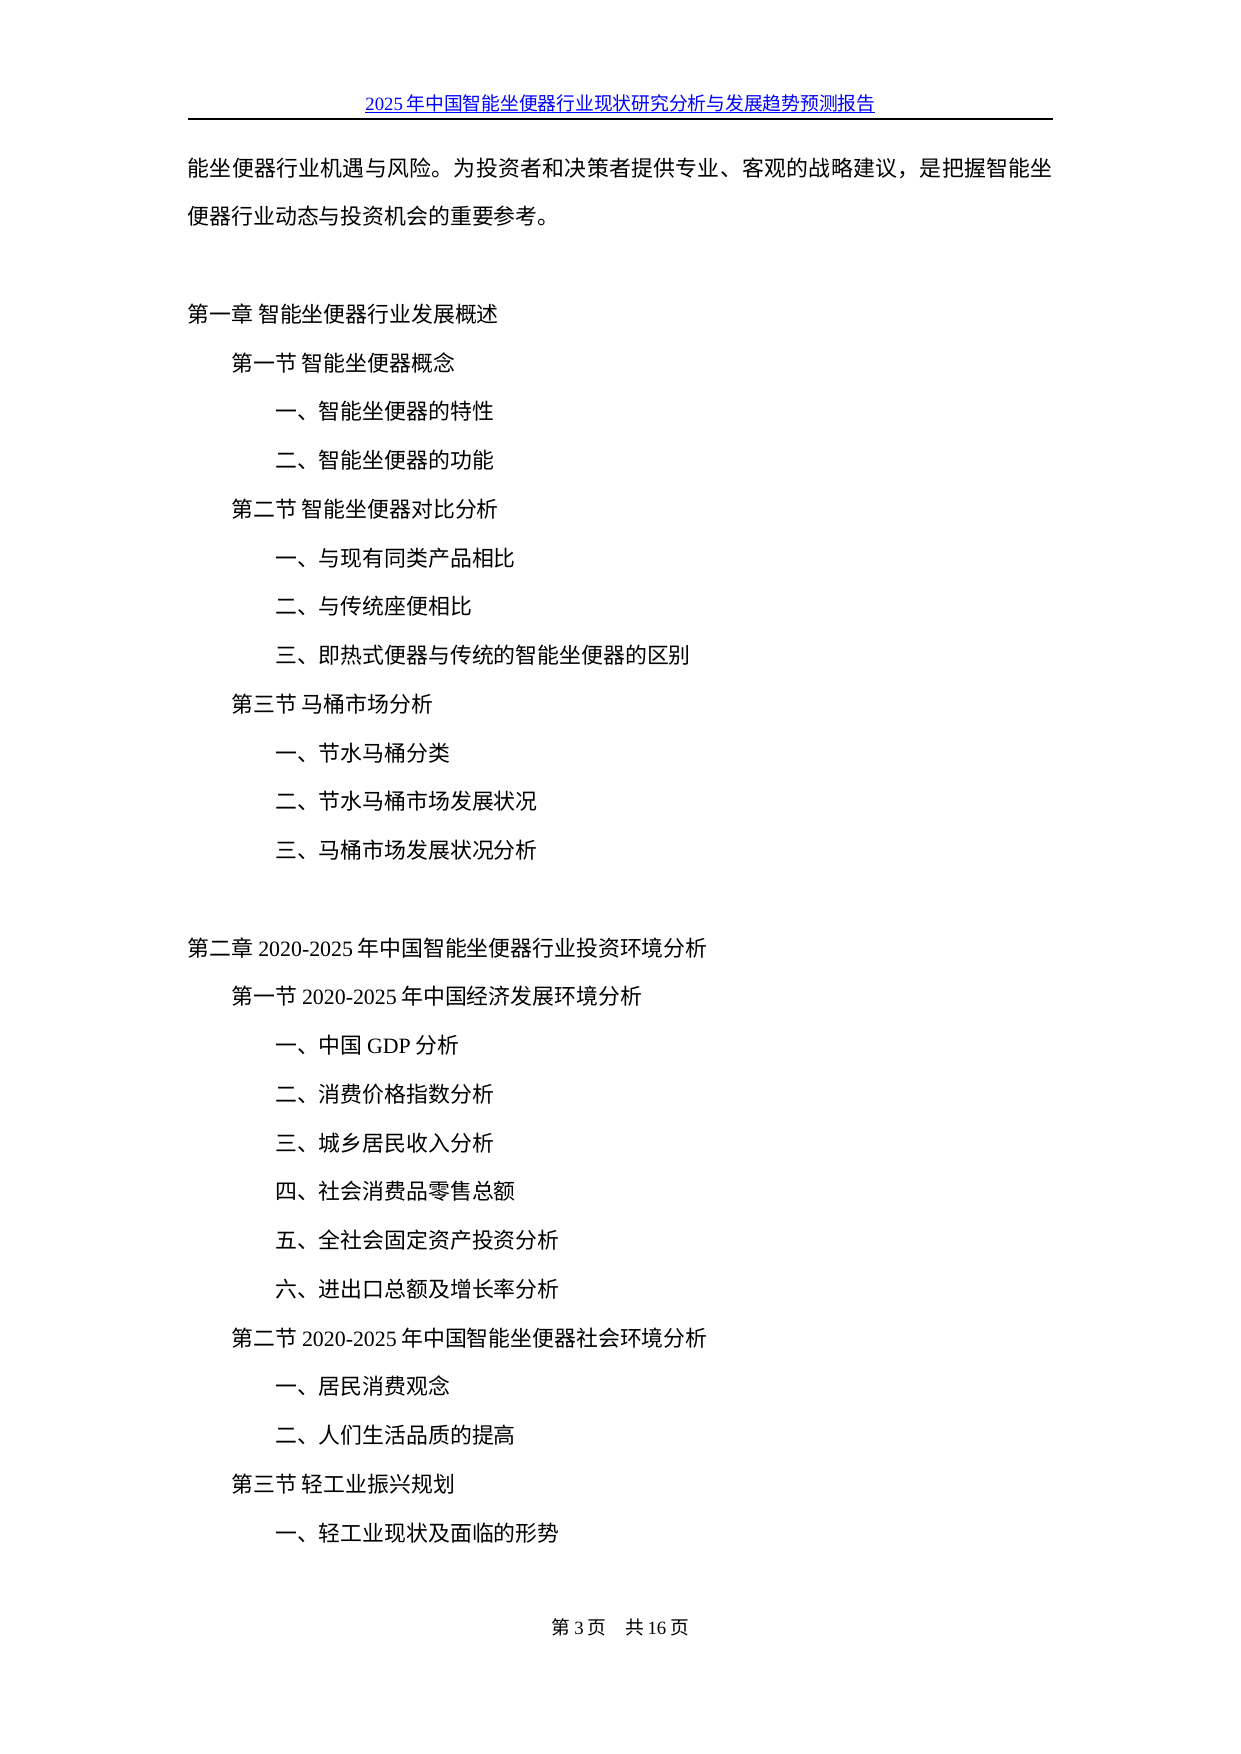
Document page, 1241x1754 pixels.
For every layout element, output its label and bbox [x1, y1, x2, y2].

text [187, 150, 1053, 1548]
